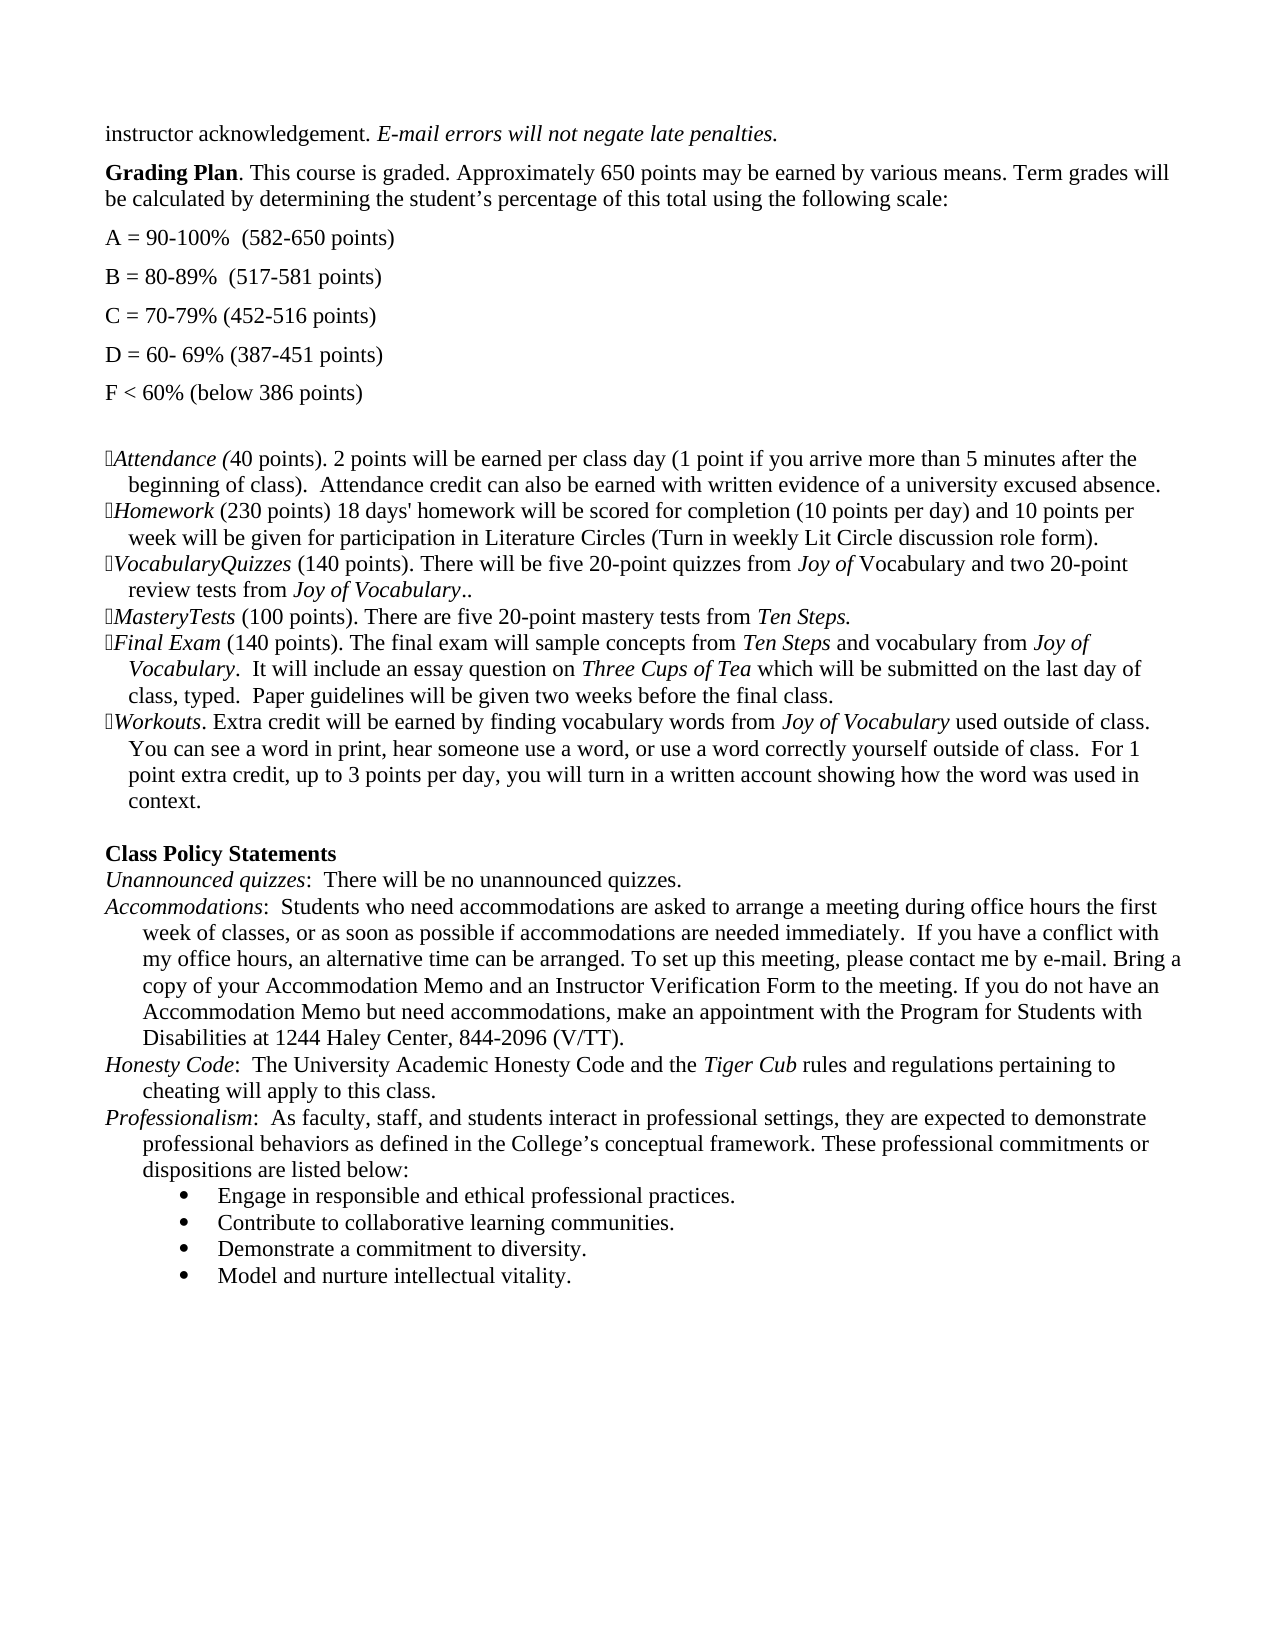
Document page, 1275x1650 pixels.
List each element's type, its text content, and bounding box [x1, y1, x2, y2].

text Attendance (40 points). 2 points will be earned per class day (1 point if you arrive more than 5 minutes after the beginning of class). Attendance credit can also be earned with written evidence of a university excused absence. [105, 445, 1185, 497]
list Contribute to collaborative learning communities. [142, 1209, 1185, 1235]
text Professionalism: As faculty, staff, and students interact in professional settings, they are expected to demonstrate professional behaviors as defined in the College’s conceptual framework. These professional commitments or dispositions are listed below: [105, 1103, 1185, 1183]
text Grading Plan. This course is graded. Approximately 650 points may be earned by various means. Term grades will be calculated by determining the student’s percentage of this total using the following scale: [105, 159, 1185, 212]
text Honesty Code: The University Academic Honesty Code and the Tiger Cub rules and regulations pertaining to cheating will apply to this class. [105, 1051, 1185, 1103]
text Class Policy Statements [105, 840, 1260, 866]
list Model and nurture intellectual vitality. [142, 1262, 1185, 1288]
text Final Exam (140 points). The final exam will sample concepts from Ten Steps and vocabulary from Joy of Vocabulary. It will include an essay question on Three Cups of Tea which will be submitted on the last day of class, typed. Paper guidelines will be given two weeks before the final class. [105, 629, 1185, 708]
text B = 80-89% (517-581 points) [105, 263, 1185, 289]
text Unannounced quizzes: There will be no unannounced quizzes. [105, 866, 1185, 893]
text Workouts. Extra credit will be earned by finding vocabulary words from Joy of Vocabulary used outside of class. You can see a word in print, hear someone use a word, or use a word correctly yourself outside of class. For 1 point extra credit, up to 3 points per day, you will turn in a written account showing how the word was used in context. [105, 708, 1185, 814]
list Engage in responsible and ethical professional practices. [142, 1183, 1185, 1209]
text MasteryTests (100 points). There are five 20-point mastery tests from Ten Steps. [105, 603, 1185, 629]
text C = 70-79% (452-516 points) [105, 302, 1185, 328]
text A = 90-100% (582-650 points) [105, 224, 1185, 250]
list Demonstrate a commitment to diversity. [142, 1235, 1185, 1262]
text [105, 120, 1185, 146]
text VocabularyQuizzes (140 points). There will be five 20-point quizzes from Joy of Vocabulary and two 20-point review tests from Joy of Vocabulary.. [105, 550, 1185, 603]
text Accommodations: Students who need accommodations are asked to arrange a meeting during office hours the first week of classes, or as soon as possible if accommodations are needed immediately. If you have a conflict with my office hours, an alternative time can be arranged. To set up this meeting, please contact me by e-mail. Bring a copy of your Accommodation Memo and an Instructor Verification Form to the meeting. If you do not have an Accommodation Memo but need accommodations, make an appointment with the Program for Students with Disabilities at 1244 Haley Center, 844-2096 (V/TT). [105, 893, 1185, 1051]
text F < 60% (below 386 points) [105, 379, 1185, 406]
text D = 60- 69% (387-451 points) [105, 341, 1185, 367]
text Homework (230 points) 18 days' homework will be scored for completion (10 points per day) and 10 points per week will be given for participation in Literature Circles (Turn in weekly Lit Circle discussion role form). [105, 497, 1185, 550]
